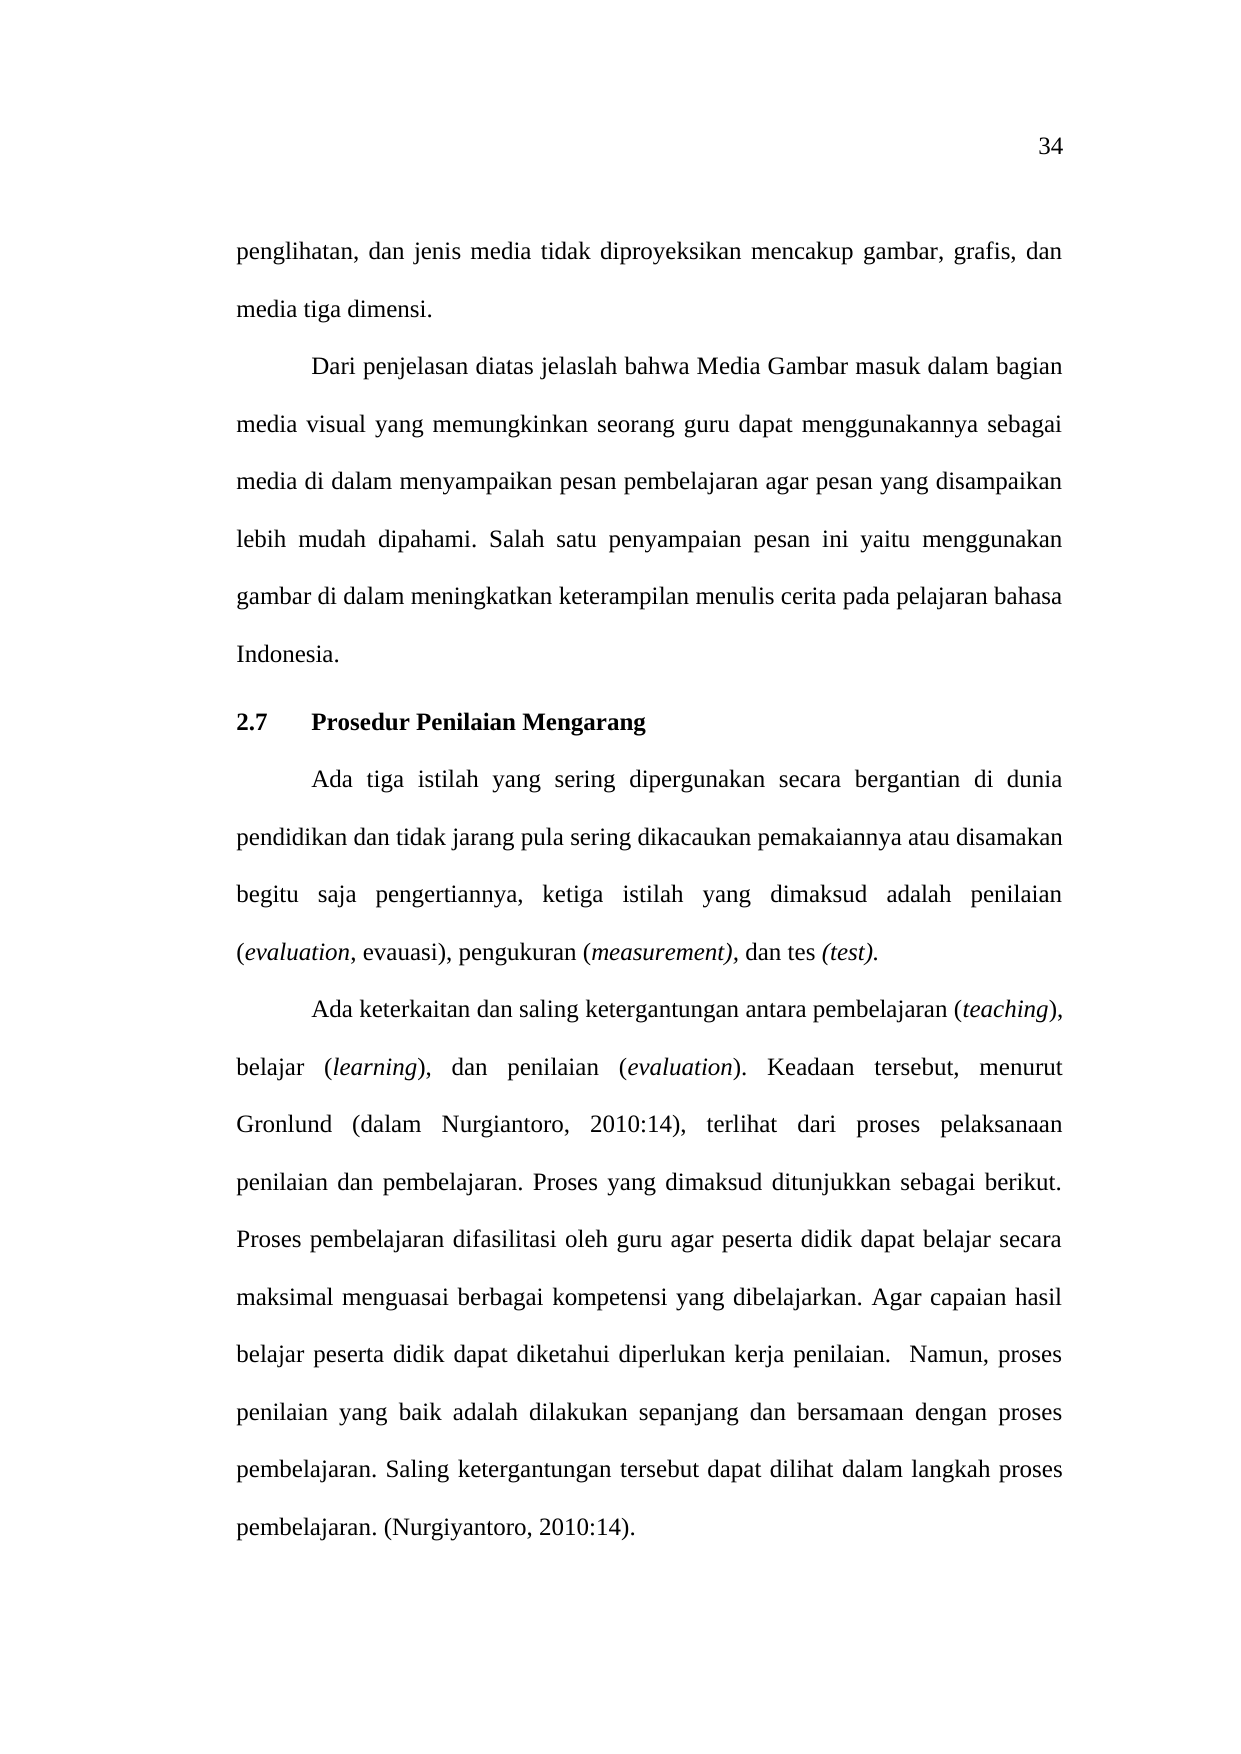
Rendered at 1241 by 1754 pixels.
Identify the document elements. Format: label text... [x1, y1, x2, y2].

text Ada keterkaitan dan saling ketergantungan antara pembelajaran (teaching), belajar (learning), dan penilaian (evaluation). Keadaan tersebut, menurut Gronlund (dalam Nurgiantoro, 2010:14), terlihat dari proses pelaksanaan penilaian dan pembelajaran. Proses yang dimaksud ditunjukkan sebagai berikut. Proses pembelajaran difasilitasi oleh guru agar peserta didik dapat belajar secara maksimal menguasai berbagai kompetensi yang dibelajarkan. Agar capaian hasil belajar peserta didik dapat diketahui diperlukan kerja penilaian. Namun, proses penilaian yang baik adalah dilakukan sepanjang dan bersamaan dengan proses pembelajaran. Saling ketergantungan tersebut dapat dilihat dalam langkah proses pembelajaran. (Nurgiyantoro, 2010:14). [236, 994, 1063, 1540]
text Ada tiga istilah yang sering dipergunakan secara bergantian di dunia pendidikan dan tidak jarang pula sering dikacaukan pemakaiannya atau disamakan begitu saja pengertiannya, ketiga istilah yang dimaksud adalah penilaian (evaluation, evauasi), pengukuran (measurement), dan tes (test). [236, 764, 1063, 965]
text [236, 236, 1063, 322]
text 2.7 Prosedur Penilaian Mengarang [236, 707, 1063, 735]
text Dari penjelasan diatas jelaslah bahwa Media Gambar masuk dalam bagian media visual yang memungkinkan seorang guru dapat menggunakannya sebagai media di dalam menyampaikan pesan pembelajaran agar pesan yang disampaikan lebih mudah dipahami. Salah satu penyampaian pesan ini yaitu menggunakan gambar di dalam meningkatkan keterampilan menulis cerita pada pelajaran bahasa Indonesia. [236, 351, 1063, 667]
